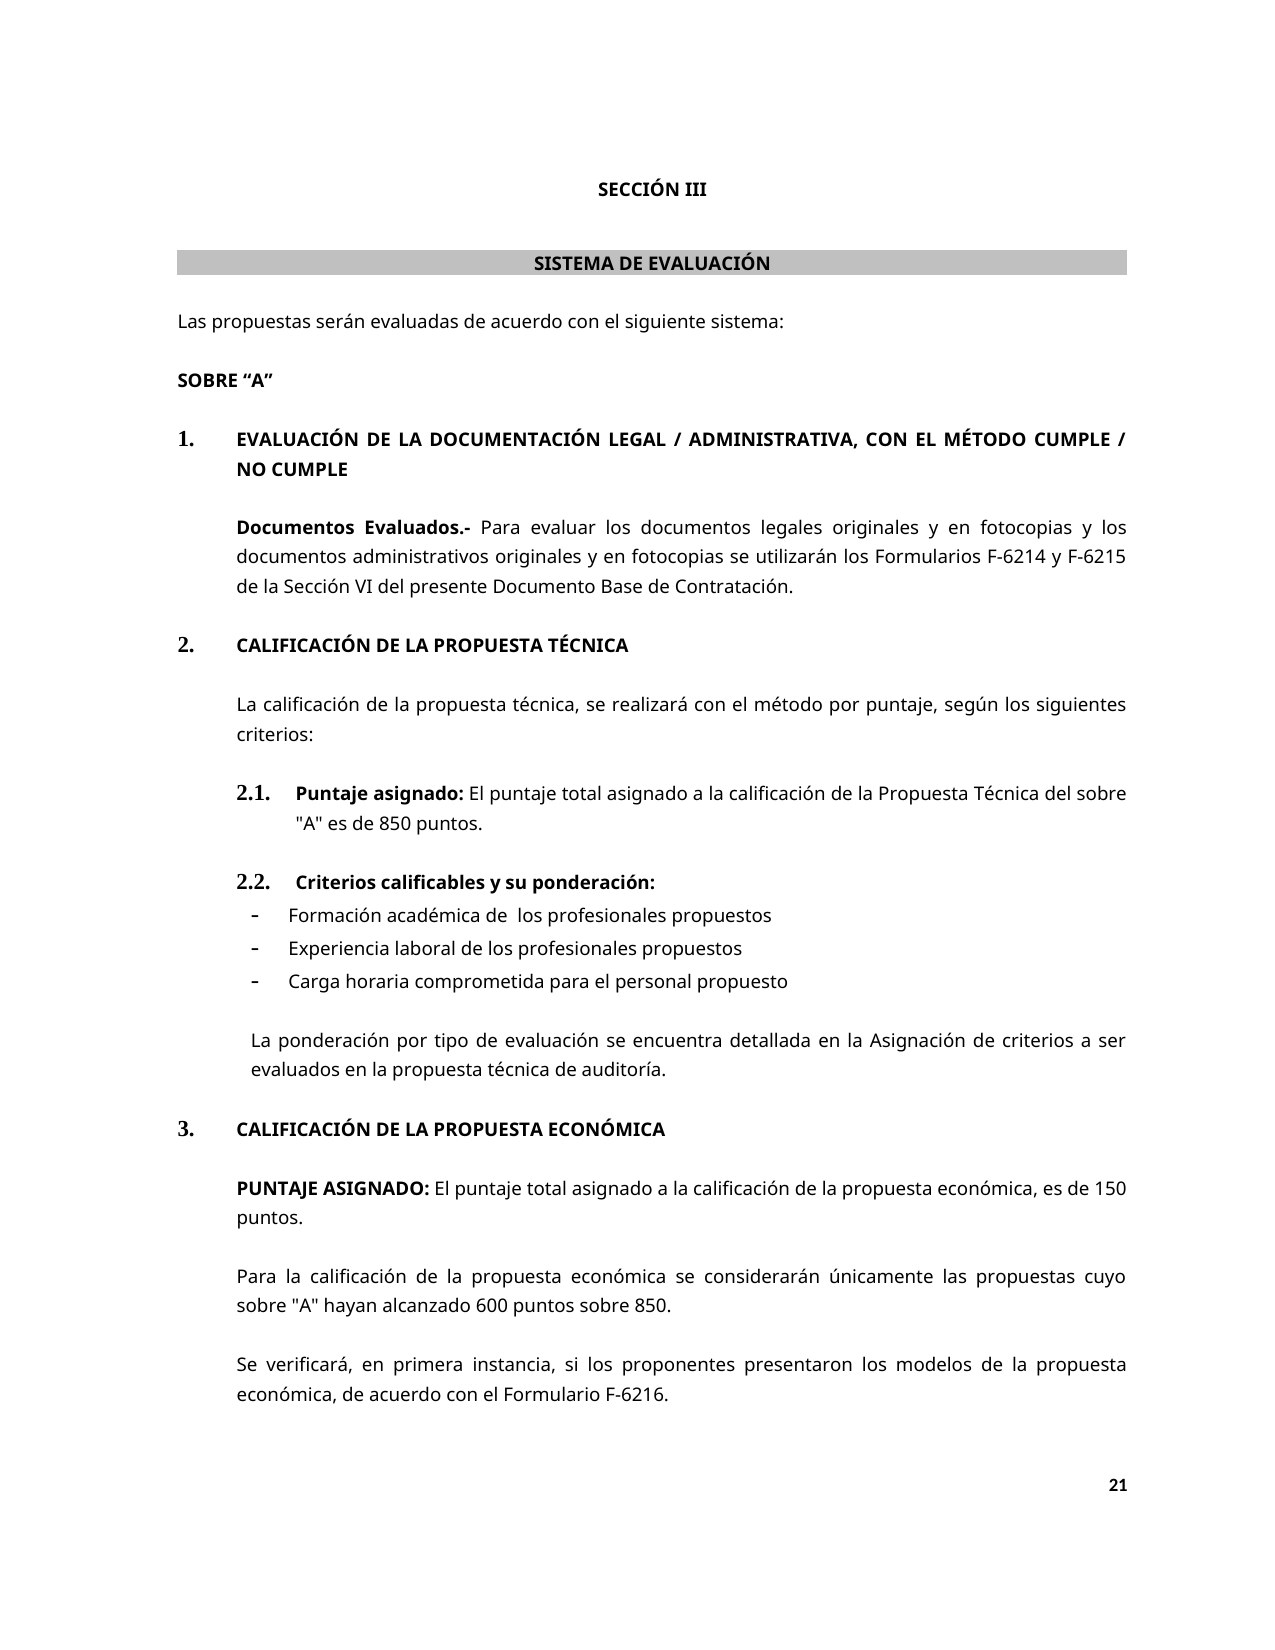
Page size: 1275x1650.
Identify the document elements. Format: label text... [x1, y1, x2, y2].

text SOBRE “A” [177, 367, 1127, 392]
list Puntaje asignado: El puntaje total asignado a la calificación de del sobre "A" es de 850 puntos. [236, 779, 1127, 835]
text PUNTAJE ASIGNADO: El puntaje total asignado a la calificación de la propuesta económica, es de 150 puntos. [236, 1175, 1127, 1230]
text Para la calificación de la propuesta económica se considerarán únicamente las propuestas cuyo sobre "A" hayan alcanzado 600 puntos sobre 850. [236, 1263, 1127, 1318]
list CALIFICACIÓN DE [177, 632, 1127, 658]
list EVALUACIÓN DE / ADMINISTRATIVA, CON EL MÉTODO CUMPLE / NO CUMPLE [177, 425, 1127, 481]
text La ponderación por tipo de evaluación se encuentra detallada en la Asignación de criterios a ser evaluados en la propuesta técnica de auditoría. [251, 1027, 1127, 1082]
text Las propuestas serán evaluadas de acuerdo con el siguiente sistema: [177, 308, 1127, 334]
subtitle SISTEMA DE EVALUACIÓN [177, 250, 1127, 275]
list Experiencia laboral de los profesionales propuestos [251, 932, 1127, 961]
list Formación académica de los profesionales propuestos [251, 899, 1127, 928]
list Criterios calificables y su ponderación: [236, 868, 1127, 895]
text SECCIÓN III [177, 177, 1127, 202]
list Carga horaria comprometida para el personal propuesto [251, 965, 1127, 994]
list CALIFICACIÓN DE [177, 1115, 1127, 1142]
text Se verificará, en primera instancia, si los proponentes presentaron los modelos de la propuesta económica, de acuerdo con el Formulario F-6216. [236, 1352, 1127, 1407]
text Documentos Evaluados.- Para evaluar los documentos legales originales y en fotocopias y los documentos administrativos originales y en fotocopias se utilizarán los Formularios F-6214 y F-6215 de del presente Documento Base de Contratación. [236, 514, 1127, 598]
text La calificación de la propuesta técnica, se realizará con el método por puntaje, según los siguientes criterios: [236, 692, 1127, 746]
